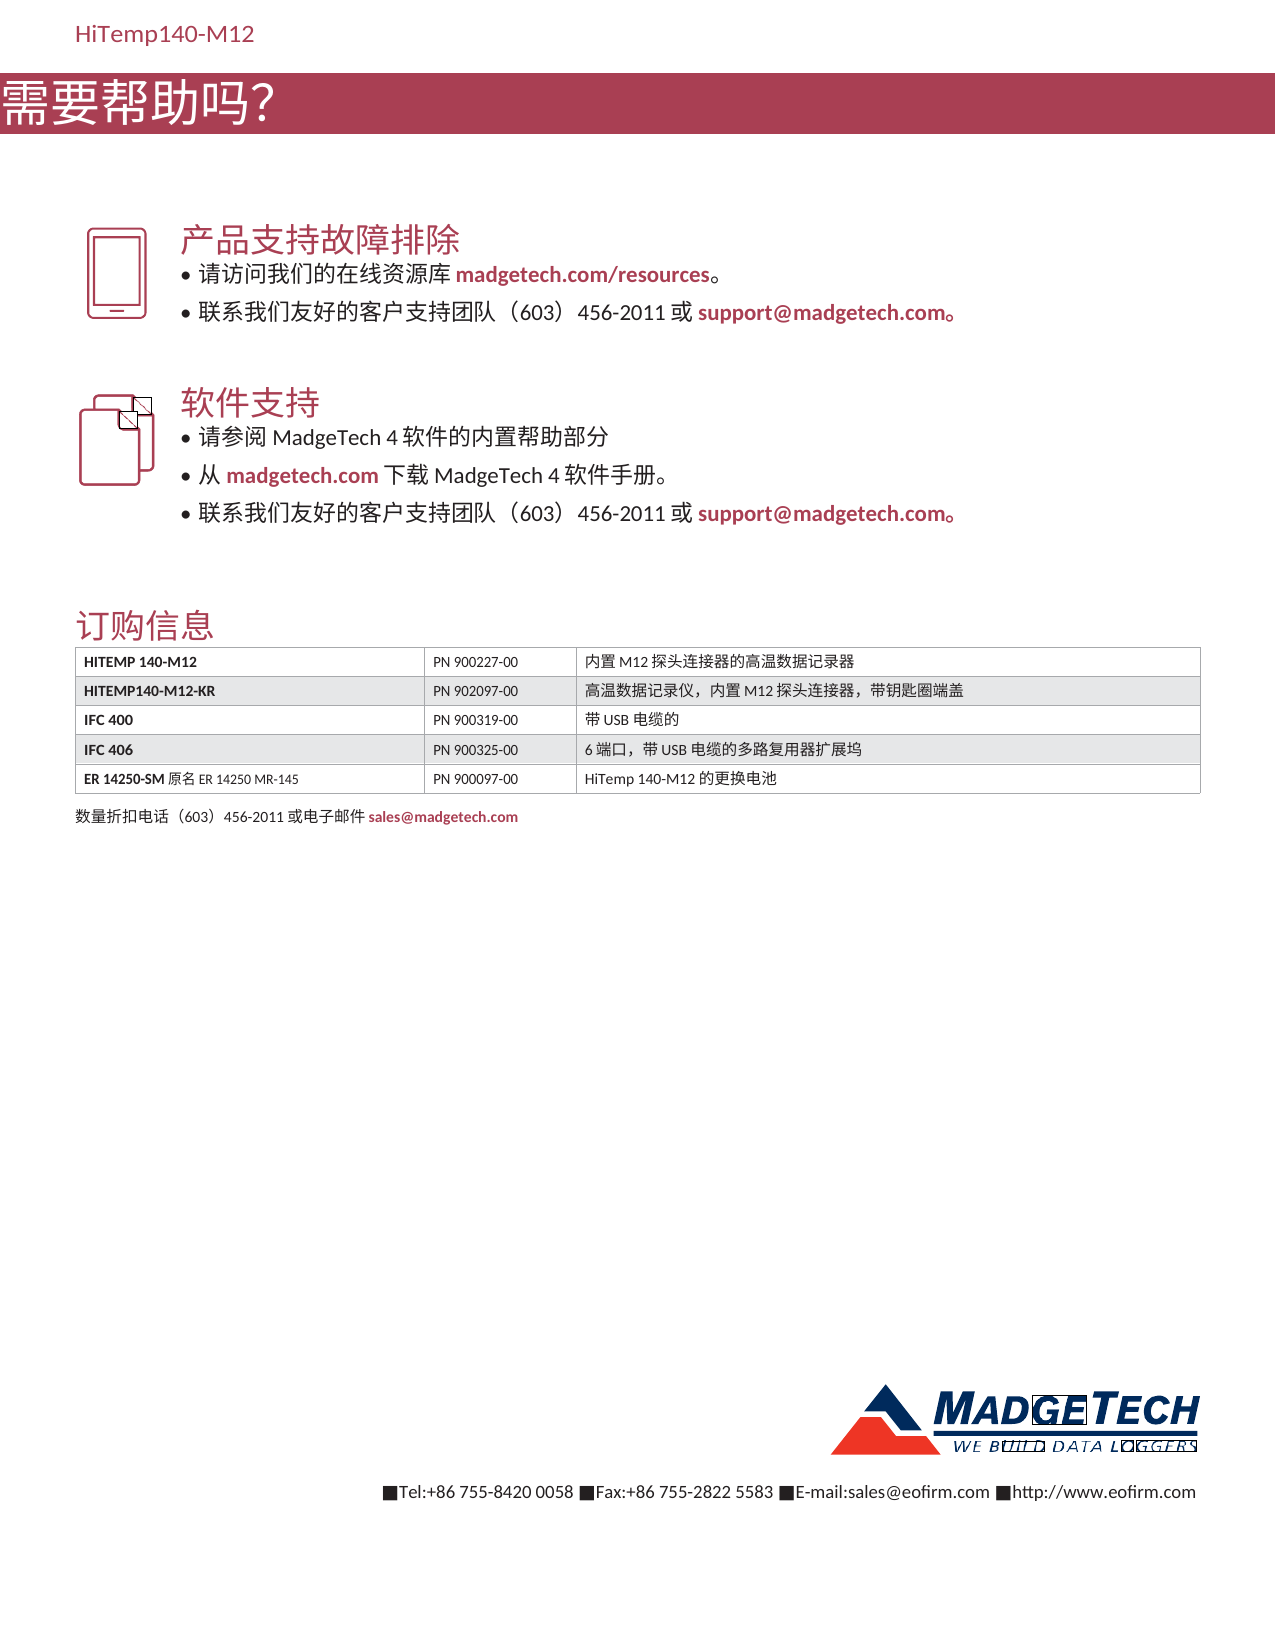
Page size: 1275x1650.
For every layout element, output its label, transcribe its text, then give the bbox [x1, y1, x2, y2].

table_header HITEMP 140-M12 [76, 648, 424, 676]
picture [1122, 1441, 1133, 1451]
table_cell PN 900325-00 [425, 735, 576, 763]
table_cell PN 902097-00 [425, 677, 576, 705]
subtitle 软件支持 [180, 383, 1275, 423]
table_cell HiTemp 140-M12的更换电池 [577, 765, 1200, 793]
table_cell 带USB电缆的 [577, 706, 1200, 734]
text ■Tel:+86 755-8420 0058 ■Fax:+86 755-2822 5583 ■E-mail:sales@eofirm.com ■http://www.eofirm.com [0, 1478, 1196, 1503]
list 联系我们友好的客户支持团队（603）456-2011或support@madgetech.com。 [180, 499, 1275, 528]
table_header PN 900227-00 [425, 648, 576, 676]
picture [134, 398, 151, 414]
table_cell PN 900097-00 [425, 765, 576, 793]
table_cell 高温数据记录仪，内置M12探头连接器，带钥匙圈端盖 [577, 677, 1200, 705]
subtitle 产品支持故障排除 [180, 221, 1275, 261]
list 联系我们友好的客户支持团队（603）456-2011或support@madgetech.com。 [180, 298, 1275, 326]
list 请参阅MadgeTech 4软件的内置帮助部分 [180, 423, 1275, 450]
picture [1033, 1396, 1086, 1424]
picture [954, 1441, 982, 1452]
picture [1003, 1442, 1044, 1451]
picture [1137, 1441, 1196, 1451]
table_cell IFC 406 [76, 735, 424, 763]
table_header 内置M12探头连接器的高温数据记录器 [577, 648, 1200, 676]
table_cell PN 900319-00 [425, 706, 576, 734]
table_cell HITEMP140-M12-KR [76, 677, 424, 705]
subtitle 订购信息 [75, 606, 1275, 647]
picture [120, 412, 137, 428]
list 请访问我们的在线资源库madgetech.com/resources。 [180, 261, 1275, 288]
table_cell 6端口，带USB电缆的多路复用器扩展坞 [577, 735, 1200, 763]
list 从madgetech.com下载MadgeTech 4软件手册。 [180, 461, 1275, 489]
table_cell IFC 400 [76, 706, 424, 734]
picture [1052, 1441, 1102, 1452]
table_cell ER 14250-SM原名ER 14250 MR-145 [76, 765, 424, 793]
text 数量折扣电话（603）456-2011或电子邮件sales@madgetech.com [75, 807, 1275, 826]
